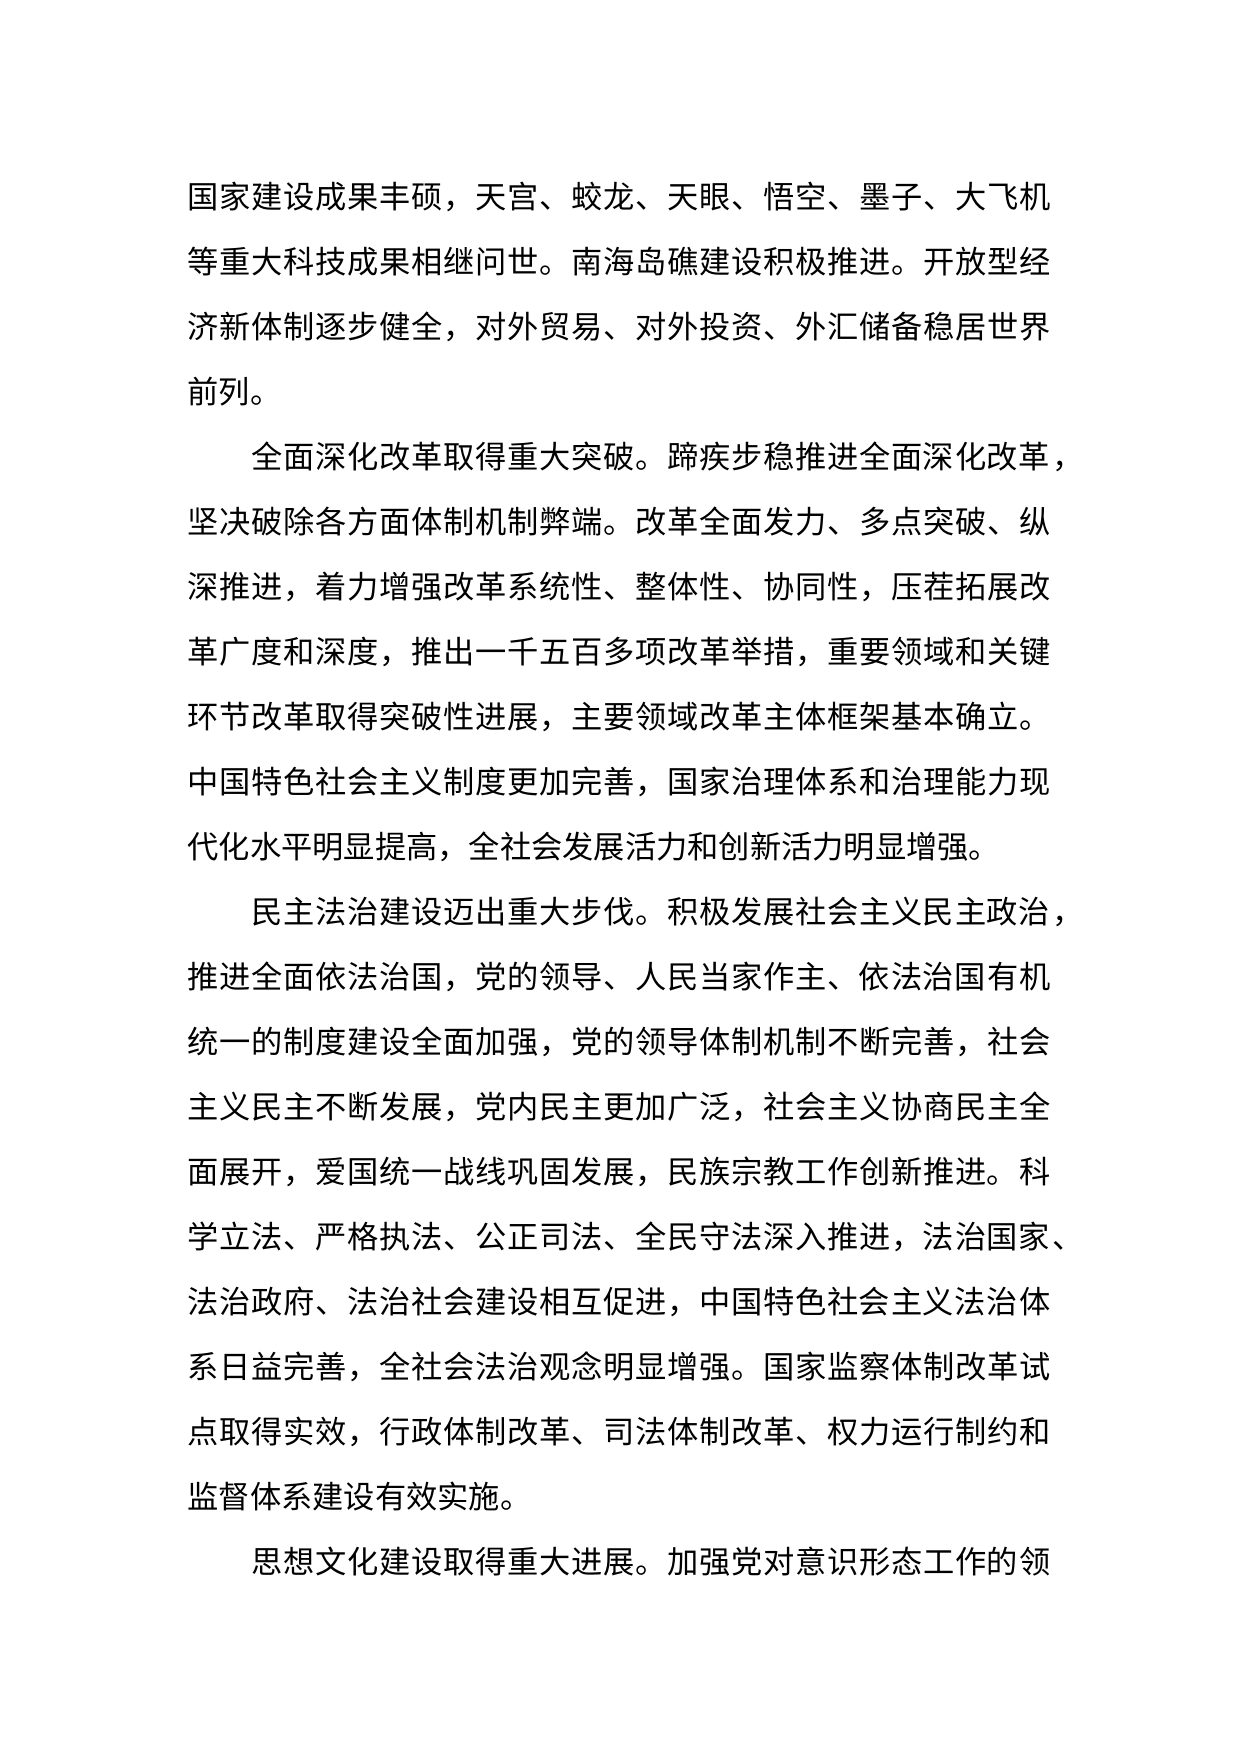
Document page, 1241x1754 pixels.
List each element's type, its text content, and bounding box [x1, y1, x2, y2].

text 全面深化改革取得重大突破。蹄疾步稳推进全面深化改革，坚决破除各方面体制机制弊端。改革全面发力、多点突破、纵深推进，着力增强改革系统性、整体性、协同性，压茬拓展改革广度和深度，推出一千五百多项改革举措，重要领域和关键环节改革取得突破性进展，主要领域改革主体框架基本确立。中国特色社会主义制度更加完善，国家治理体系和治理能力现代化水平明显提高，全社会发展活力和创新活力明显增强。 [187, 422, 1053, 877]
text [187, 162, 1053, 422]
text 民主法治建设迈出重大步伐。积极发展社会主义民主政治，推进全面依法治国，党的领导、人民当家作主、依法治国有机统一的制度建设全面加强，党的领导体制机制不断完善，社会主义民主不断发展，党内民主更加广泛，社会主义协商民主全面展开，爱国统一战线巩固发展，民族宗教工作创新推进。科学立法、严格执法、公正司法、全民守法深入推进，法治国家、法治政府、法治社会建设相互促进，中国特色社会主义法治体系日益完善，全社会法治观念明显增强。国家监察体制改革试点取得实效，行政体制改革、司法体制改革、权力运行制约和监督体系建设有效实施。 [187, 877, 1053, 1527]
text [187, 1527, 1053, 1592]
